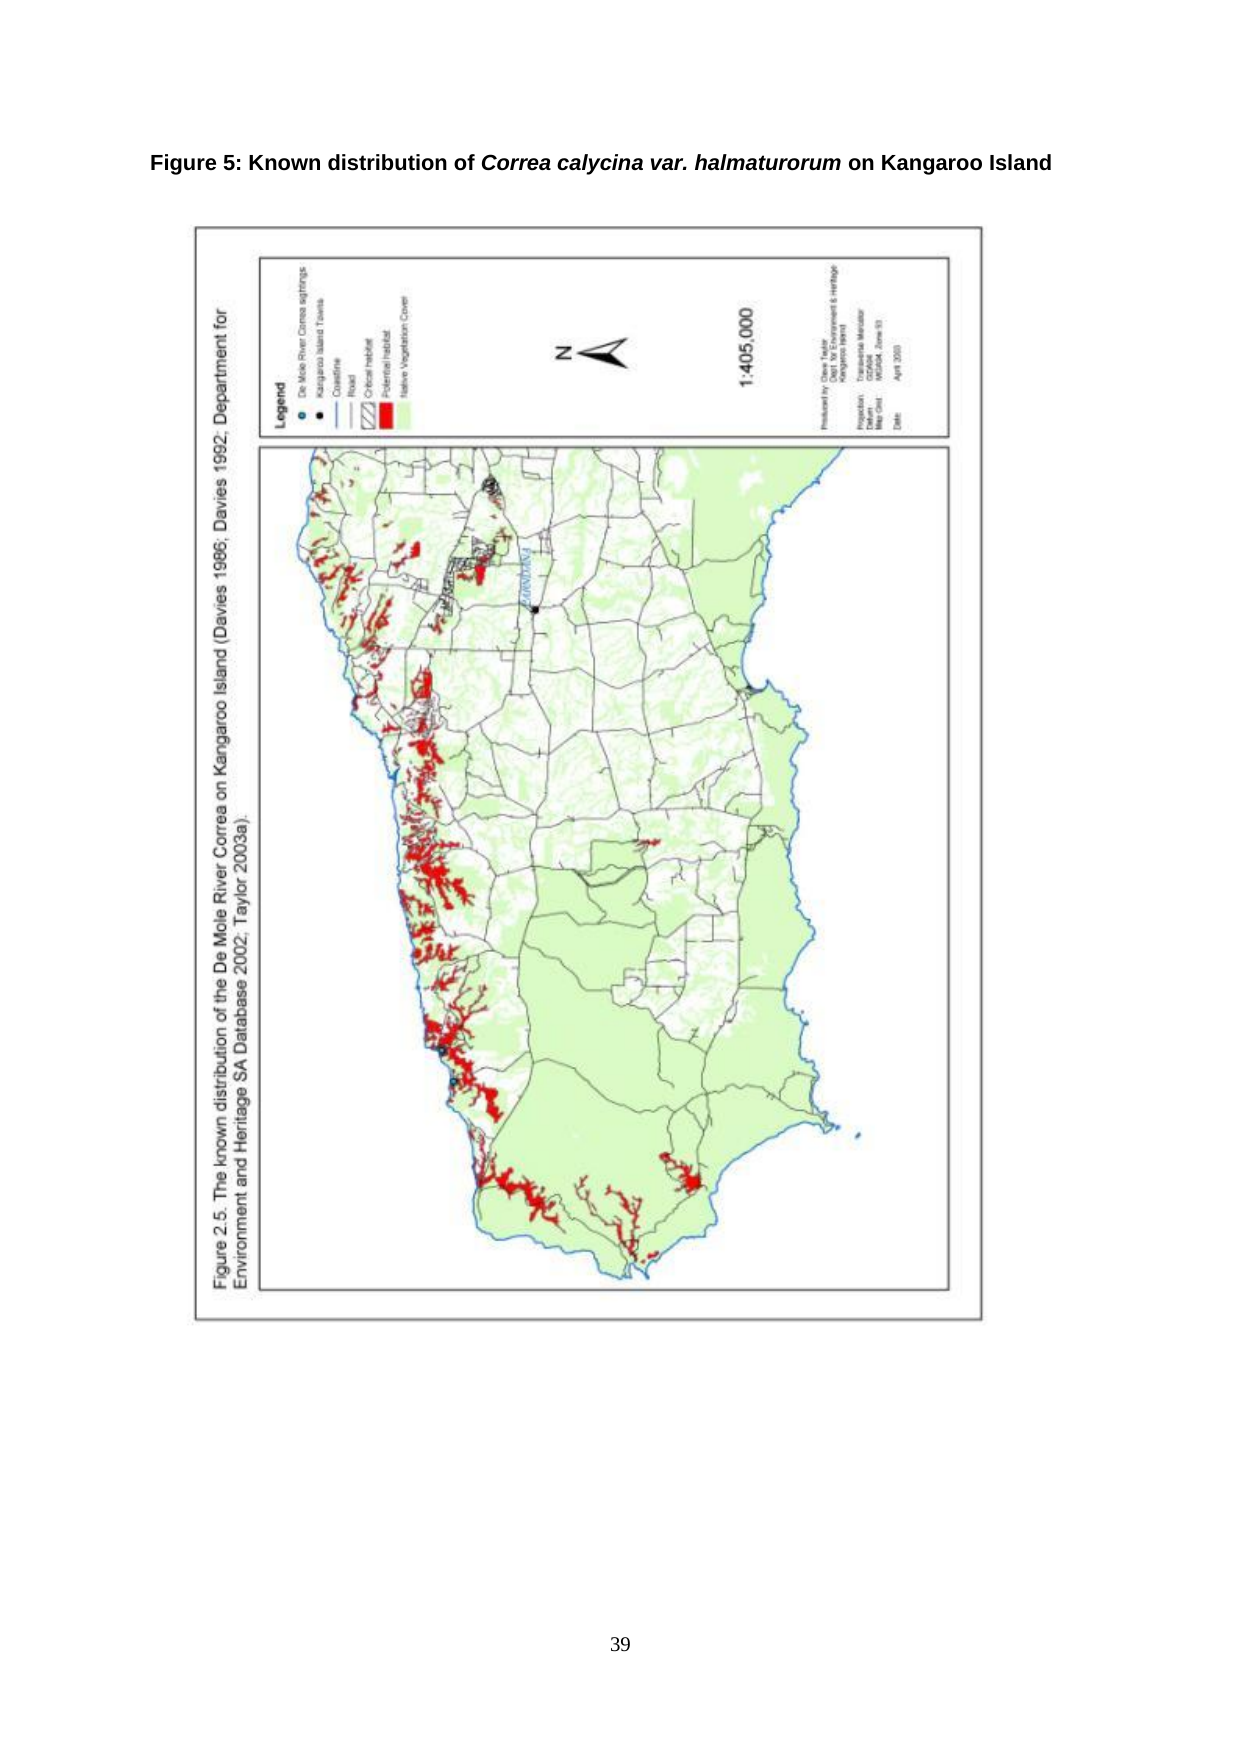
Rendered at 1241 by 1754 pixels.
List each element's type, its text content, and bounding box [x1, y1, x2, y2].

text Figure 5: Known distribution of Correa calycina var. halmaturorum on [150, 150, 1090, 175]
picture [150, 175, 1017, 1399]
